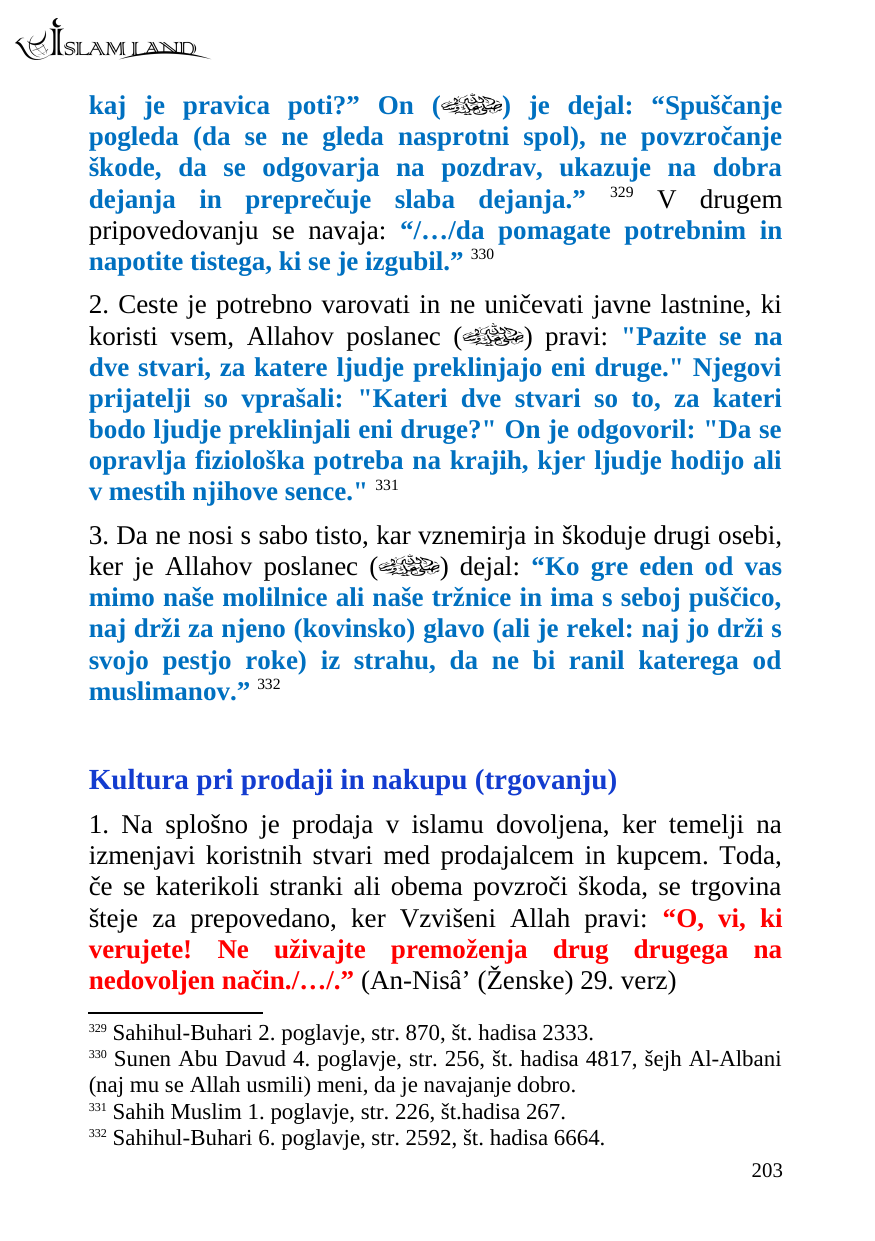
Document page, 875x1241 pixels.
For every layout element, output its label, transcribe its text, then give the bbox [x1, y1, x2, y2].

text 3. Da ne nosi s sabo tisto, kar vznemirja in škoduje drugi osebi, ker je Allahov poslanec () dejal: “Ko gre eden od vas mimo naše molilnice ali naše tržnice in ima s seboj puščico, naj drži za njeno (kovinsko) glavo (ali je rekel: naj jo drži s svojo pestjo roke) iz strahu, da ne bi ranil katerega od muslimanov.” [88, 519, 783, 706]
picture [14, 18, 212, 60]
text 1. Na splošno je prodaja v islamu dovoljena, ker temelji na izmenjavi koristnih stvari med prodajalcem in kupcem. Toda, če se katerikoli stranki ali obema povzroči škoda, se trgovina šteje za prepovedano, ker Vzvišeni Allah pravi: “O, vi, ki verujete! Ne uživajte premoženja drug drugega na nedovoljen način./…/.” (An-Nisâ’ (Ženske) 29. verz) [88, 808, 783, 995]
picture [378, 554, 440, 576]
text 2. Ceste je potrebno varovati in ne uničevati javne lastnine, ki koristi vsem, Allahov poslanec () pravi: "Pazite se na dve stvari, za katere ljudje preklinjajo eni druge." Njegovi prijatelji so vprašali: "Kateri dve stvari so to, za kateri bodo ljudje preklinjali eni druge?" On je odgovoril: "Da se opravlja fiziološka potreba na krajih, kjer ljudje hodijo ali v mestih njihove sence." [88, 289, 783, 507]
picture [462, 323, 524, 346]
picture [441, 93, 502, 115]
text Kultura pri prodaji in nakupu (trgovanju) [88, 762, 783, 796]
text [88, 89, 783, 276]
